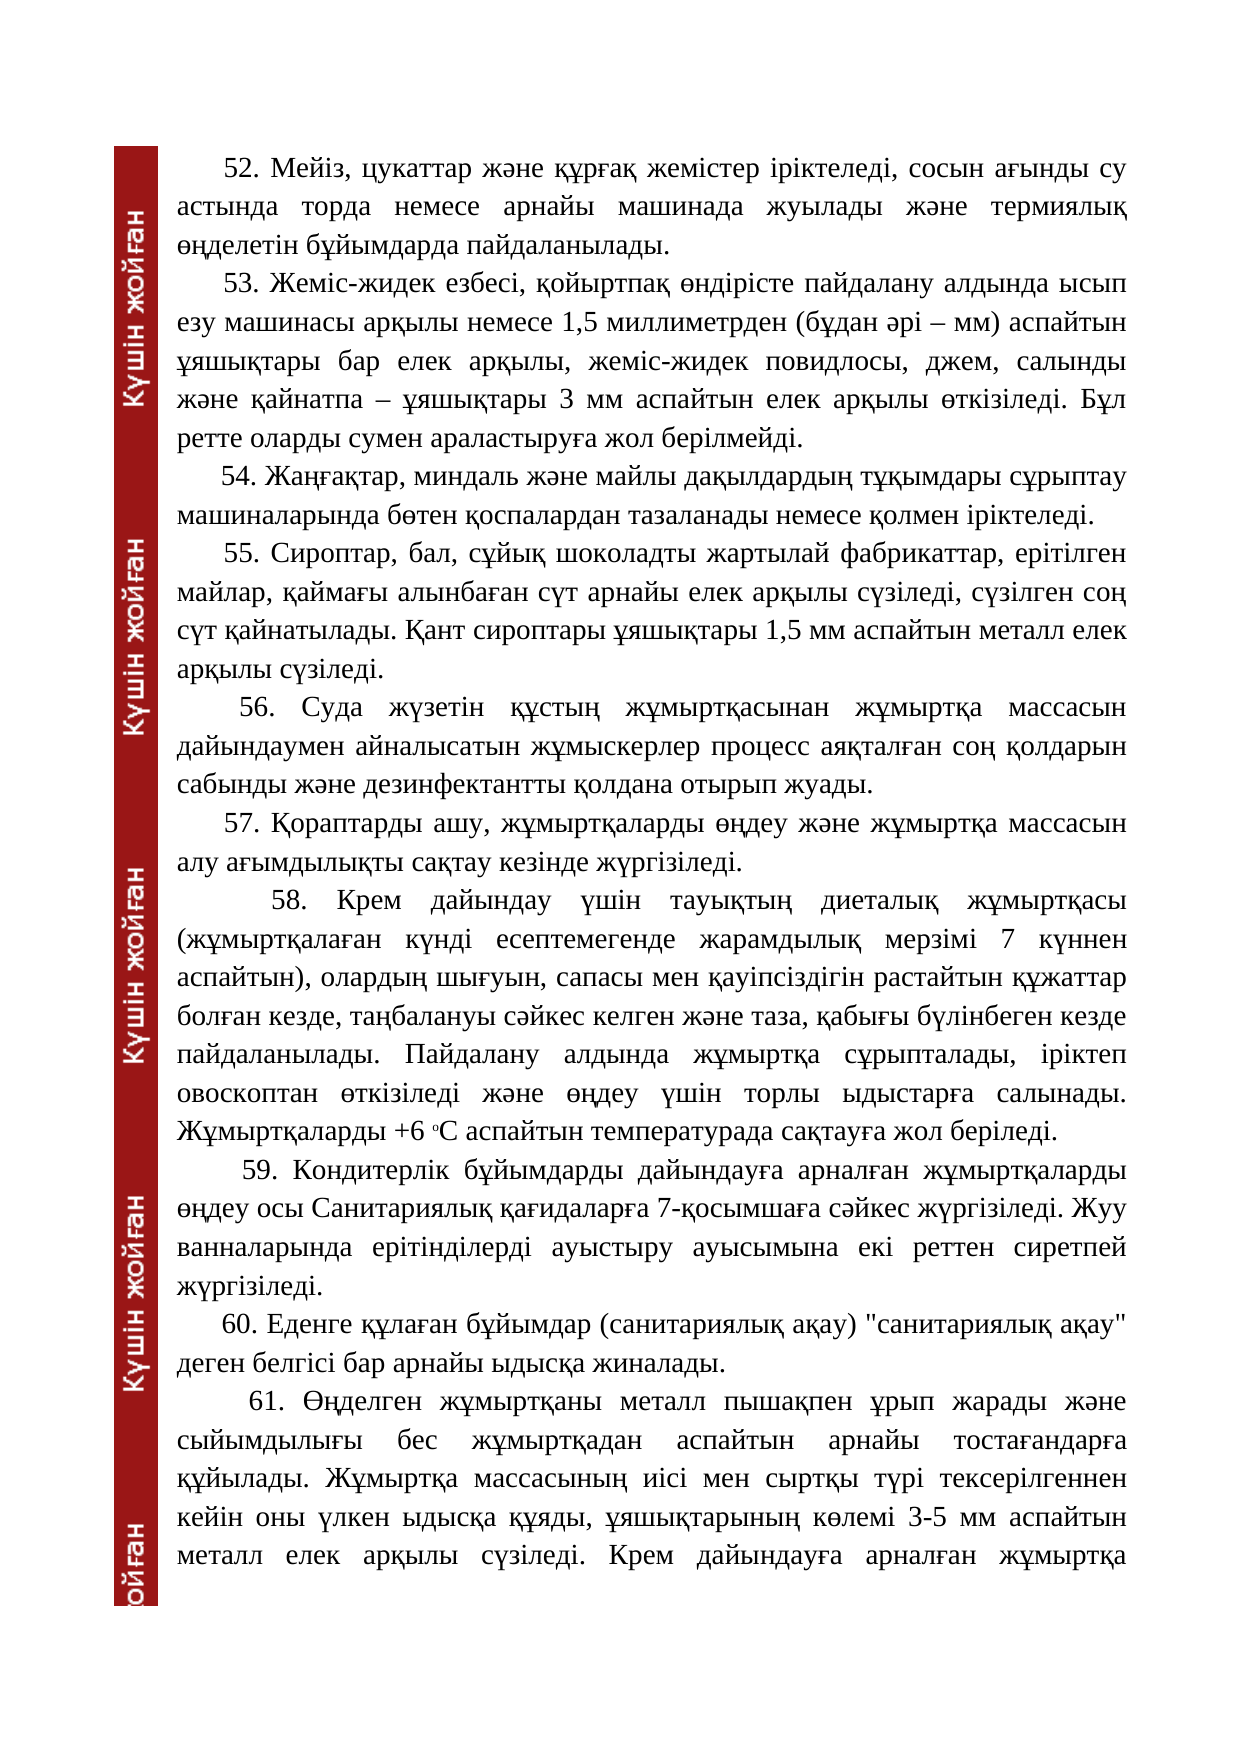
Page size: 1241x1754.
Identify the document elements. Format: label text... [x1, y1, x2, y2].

text 59. Кондитерлік бұйымдарды дайындауға арналған жұмыртқаларды өңдеу осы Санитариялық қағидаларға 7-қосымшаға сәйкес жүргізіледі. Жуу ванналарында ерітінділерді ауыстыру ауысымына екі реттен сиретпей жүргізіледі. [112, 1152, 1128, 1301]
text 52. Мейіз, цукаттар және құрғақ жемістер іріктеледі, сосын ағынды су астында торда немесе арнайы машинада жуылады және термиялық өңделетін бұйымдарда пайдаланылады. [112, 150, 1128, 261]
picture [114, 1301, 158, 1306]
text 53. Жеміс-жидек езбесі, қойыртпақ өндірісте пайдалану алдында ысып езу машинасы арқылы немесе 1,5 миллиметрден (бұдан әрі – мм) аспайтын ұяшықтары бар елек арқылы, жеміс-жидек повидлосы, джем, салынды және қайнатпа – ұяшықтары 3 мм аспайтын елек арқылы өткізіледі. Бұл ретте оларды сумен араластыруға жол берілмейді. [112, 266, 1128, 453]
picture [114, 453, 158, 458]
picture [114, 146, 158, 150]
picture [114, 1571, 158, 1606]
picture [114, 1147, 158, 1152]
text 60. Еденге құлаған бұйымдар (санитариялық ақау) "санитариялық ақау" деген белгісі бар арнайы ыдысқа жиналады. [112, 1306, 1128, 1378]
text 58. Крем дайындау үшін тауықтың диеталық жұмыртқасы (жұмыртқалаған күнді есептемегенде жарамдылық мерзімі 7 күннен аспайтын), олардың шығуын, сапасы мен қауіпсіздігін растайтын құжаттар болған кезде, таңбалануы сәйкес келген және таза, қабығы бүлінбеген кезде пайдаланылады. Пайдалану алдында жұмыртқа сұрыпталады, іріктеп овоскоптан өткізіледі және өңдеу үшін торлы ыдыстарға салынады. Жұмыртқаларды +6 оС аспайтын температурада сақтауға жол беріледі. [112, 882, 1128, 1147]
text 57. Қораптарды ашу, жұмыртқаларды өңдеу және жұмыртқа массасын алу ағымдылықты сақтау кезінде жүргізіледі. [112, 805, 1128, 877]
text 54. Жаңғақтар, миндаль және майлы дақылдардың тұқымдары сұрыптау машиналарында бөтен қоспалардан тазаланады немесе қолмен іріктеледі. [112, 458, 1128, 530]
picture [114, 684, 158, 689]
picture [114, 1378, 158, 1383]
text 55. Сироптар, бал, сұйық шоколадты жартылай фабрикаттар, ерітілген майлар, қаймағы алынбаған сүт арнайы елек арқылы сүзіледі, сүзілген соң сүт қайнатылады. Қант сироптары ұяшықтары 1,5 мм аспайтын металл елек арқылы сүзіледі. [112, 535, 1128, 684]
text 56. Суда жүзетін құстың жұмыртқасынан жұмыртқа массасын дайындаумен айналысатын жұмыскерлер процесс аяқталған соң қолдарын сабынды және дезинфектантты қолдана отырып жуады. [112, 689, 1128, 800]
picture [114, 877, 158, 882]
picture [114, 530, 158, 535]
picture [114, 261, 158, 266]
picture [114, 800, 158, 805]
